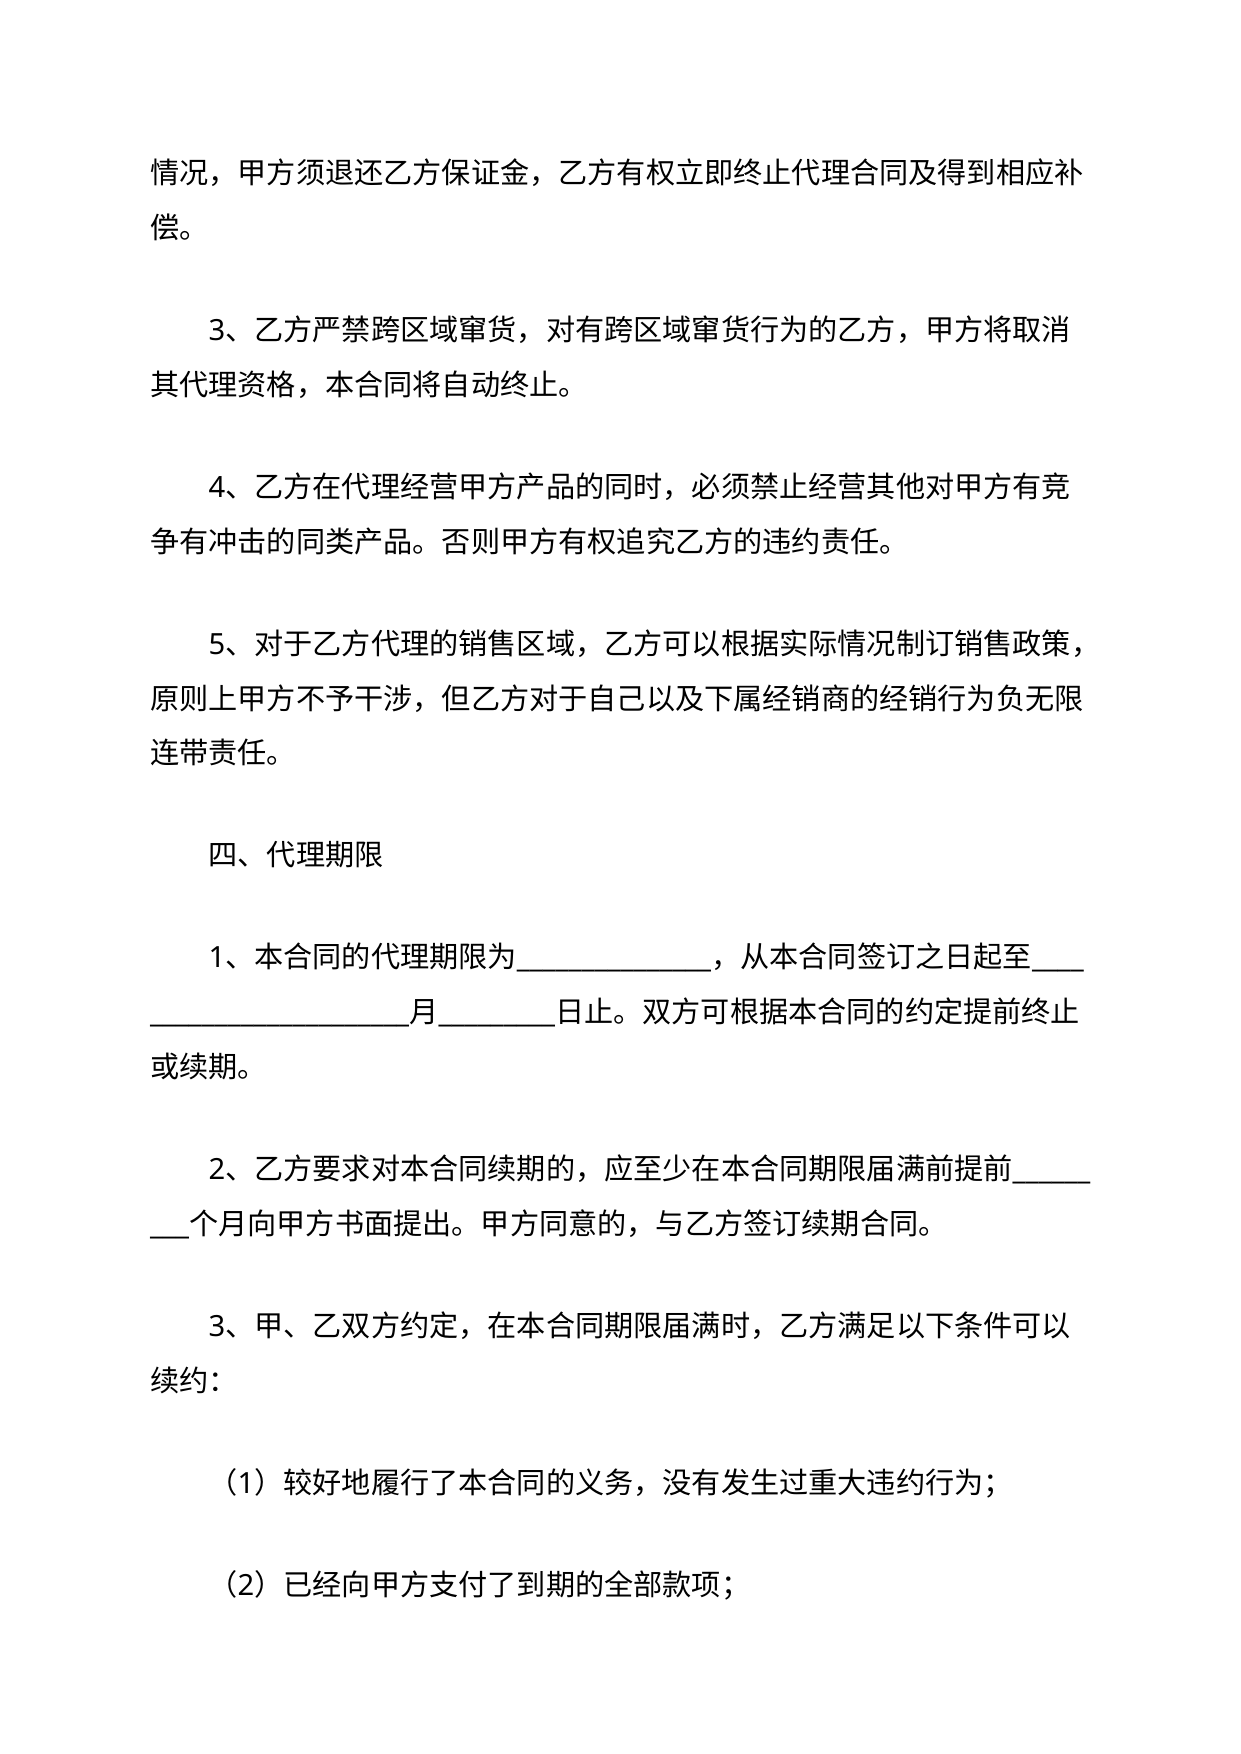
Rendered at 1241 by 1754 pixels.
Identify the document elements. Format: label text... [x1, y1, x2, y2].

text 2、乙方要求对本合同续期的，应至少在本合同期限届满前提前_________个月向甲方书面提出。甲方同意的，与乙方签订续期合同。 [150, 1145, 1090, 1243]
text 3、甲、乙双方约定，在本合同期限届满时，乙方满足以下条件可以续约： [150, 1302, 1090, 1400]
text 四、代理期限 [150, 832, 1090, 874]
text （2）已经向甲方支付了到期的全部款项； [150, 1561, 1090, 1603]
text 3、乙方严禁跨区域窜货，对有跨区域窜货行为的乙方，甲方将取消其代理资格，本合同将自动终止。 [150, 307, 1090, 404]
text （1）较好地履行了本合同的义务，没有发生过重大违约行为； [150, 1459, 1090, 1502]
text 5、对于乙方代理的销售区域，乙方可以根据实际情况制订销售政策，原则上甲方不予干涉，但乙方对于自己以及下属经销商的经销行为负无限连带责任。 [150, 620, 1090, 772]
text 4、乙方在代理经营甲方产品的同时，必须禁止经营其他对甲方有竞争有冲击的同类产品。否则甲方有权追究乙方的违约责任。 [150, 463, 1090, 561]
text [150, 150, 1090, 247]
text 1、本合同的代理期限为_______________，从本合同签订之日起至________________________月_________日止。双方可根据本合同的约定提前终止或续期。 [150, 934, 1090, 1086]
